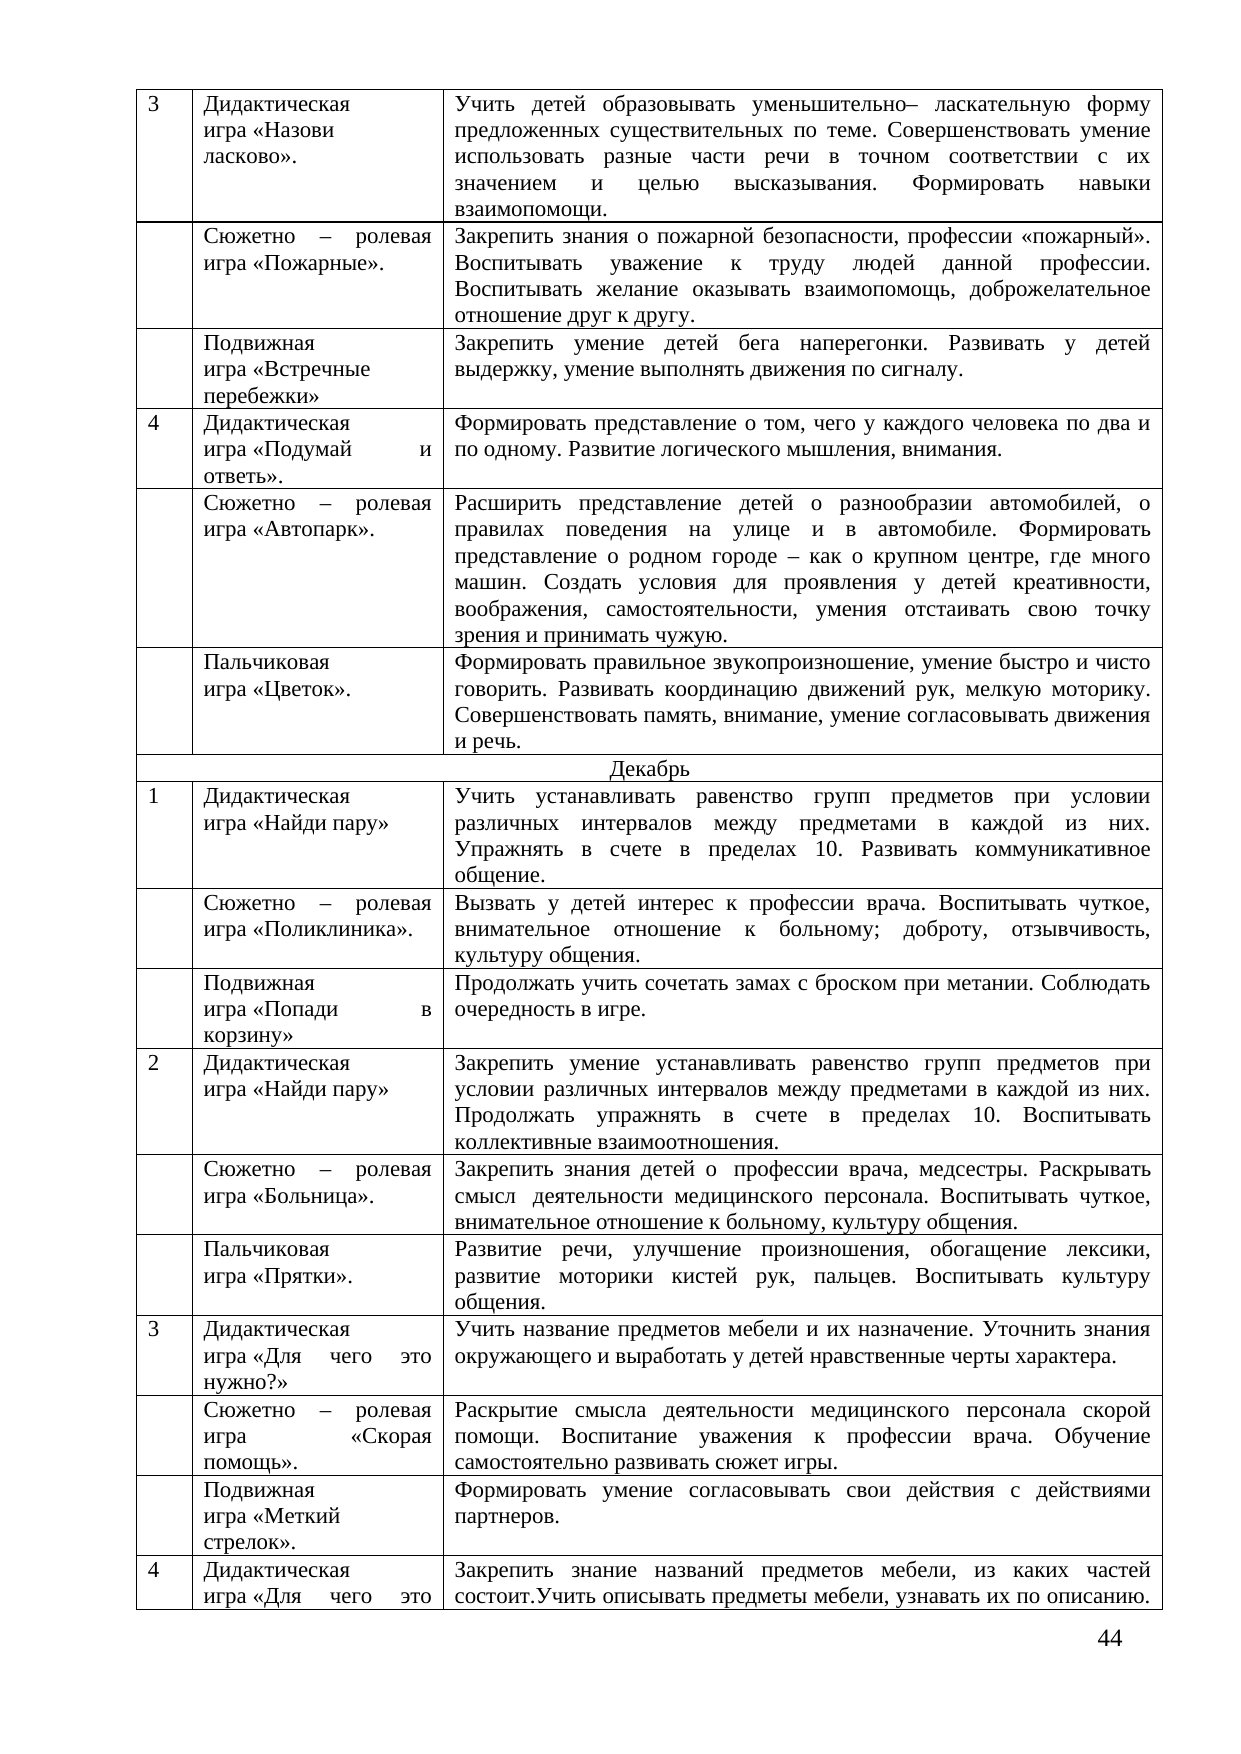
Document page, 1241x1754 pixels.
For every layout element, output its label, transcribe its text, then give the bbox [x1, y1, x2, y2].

table_cell Формировать умение согласовывать свои действия с действиями партнеров. [444, 1476, 1162, 1555]
table_cell Расширить представление детей о разнообразии автомобилей, о правилах поведения на улице и в автомобиле. Формировать представление о родном городе – как о крупном центре, где много машин. Создать условия для проявления у детей креативности, воображения, самостоятельности, умения отстаивать свою точку зрения и принимать чужую. [444, 489, 1162, 647]
table_cell Закрепить знания детей о профессии врача, медсестры. Раскрывать смысл деятельности медицинского персонала. Воспитывать чуткое, внимательное отношение к больному, культуру общения. [444, 1155, 1162, 1234]
table_cell Развитие речи, улучшение произношения, обогащение лексики, развитие моторики кистей рук, пальцев. Воспитывать культуру общения. [444, 1235, 1162, 1314]
table_cell Раскрытие смысла деятельности медицинского персонала скорой помощи. Воспитание уважения к профессии врача. Обучение самостоятельно развивать сюжет игры. [444, 1396, 1162, 1475]
table_cell 3 [137, 90, 192, 221]
table_cell Сюжетно – ролевая игра «Поликлиника». [193, 889, 443, 968]
table_cell [137, 1396, 192, 1475]
table_cell [137, 1235, 192, 1314]
table_cell 1 [137, 782, 192, 888]
table_cell Подвижная игра «Попади в корзину» [193, 969, 443, 1048]
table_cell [193, 1556, 443, 1608]
table_cell 4 [137, 1556, 192, 1608]
table_cell Формировать правильное звукопроизношение, умение быстро и чисто говорить. Развивать координацию движений рук, мелкую моторику. Совершенствовать память, внимание, умение согласовывать движения и речь. [444, 648, 1162, 754]
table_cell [444, 1556, 1162, 1608]
table_cell Пальчиковая игра «Цветок». [193, 648, 443, 754]
table_cell Продолжать учить сочетать замах с броском при метании. Соблюдать очередность в игре. [444, 969, 1162, 1048]
table_cell Дидактическая игра «Найди пару» [193, 1049, 443, 1154]
table_cell [137, 489, 192, 647]
table_cell Подвижная игра «Встречные перебежки» [193, 329, 443, 408]
table_cell [137, 1476, 192, 1555]
table_cell Сюжетно – ролевая игра «Больница». [193, 1155, 443, 1234]
table_cell Пальчиковая игра «Прятки». [193, 1235, 443, 1314]
table_cell Подвижная игра «Меткий стрелок». [193, 1476, 443, 1555]
table_cell Дидактическая игра «Найди пару» [193, 782, 443, 888]
table_cell Дидактическая игра «Для чего это нужно?» [193, 1316, 443, 1394]
table_cell Дидактическая игра «Назови ласково». [193, 90, 443, 221]
table_cell Сюжетно – ролевая игра «Пожарные». [193, 223, 443, 328]
table_cell Сюжетно – ролевая игра «Скорая помощь». [193, 1396, 443, 1475]
table_cell [137, 648, 192, 754]
table_cell Декабрь [137, 755, 1162, 781]
table_cell Учить детей образовывать уменьшительно– ласкательную форму предложенных существительных по теме. Совершенствовать умение использовать разные части речи в точном соответствии с их значением и целью высказывания. Формировать навыки взаимопомощи. [444, 90, 1162, 221]
table_cell Закрепить умение детей бега наперегонки. Развивать у детей выдержку, умение выполнять движения по сигналу. [444, 329, 1162, 408]
table_cell Сюжетно – ролевая игра «Автопарк». [193, 489, 443, 647]
table_cell [137, 1155, 192, 1234]
table_cell Учить устанавливать равенство групп предметов при условии различных интервалов между предметами в каждой из них. Упражнять в счете в пределах 10. Развивать коммуникативное общение. [444, 782, 1162, 888]
table_cell [137, 329, 192, 408]
table_cell 4 [137, 409, 192, 488]
table_cell 2 [137, 1049, 192, 1154]
table_cell Учить название предметов мебели и их назначение. Уточнить знания окружающего и выработать у детей нравственные черты характера. [444, 1316, 1162, 1394]
table_cell [137, 223, 192, 328]
table_cell Вызвать у детей интерес к профессии врача. Воспитывать чуткое, внимательное отношение к больному; доброту, отзывчивость, культуру общения. [444, 889, 1162, 968]
table_cell Закрепить знания о пожарной безопасности, профессии «пожарный». Воспитывать уважение к труду людей данной профессии. Воспитывать желание оказывать взаимопомощь, доброжелательное отношение друг к другу. [444, 223, 1162, 328]
table_cell Формировать представление о том, чего у каждого человека по два и по одному. Развитие логического мышления, внимания. [444, 409, 1162, 488]
table_cell 3 [137, 1316, 192, 1394]
table_cell [137, 969, 192, 1048]
table_cell [137, 889, 192, 968]
table_cell Закрепить умение устанавливать равенство групп предметов при условии различных интервалов между предметами в каждой из них. Продолжать упражнять в счете в пределах 10. Воспитывать коллективные взаимоотношения. [444, 1049, 1162, 1154]
table_cell Дидактическая игра «Подумай и ответь». [193, 409, 443, 488]
